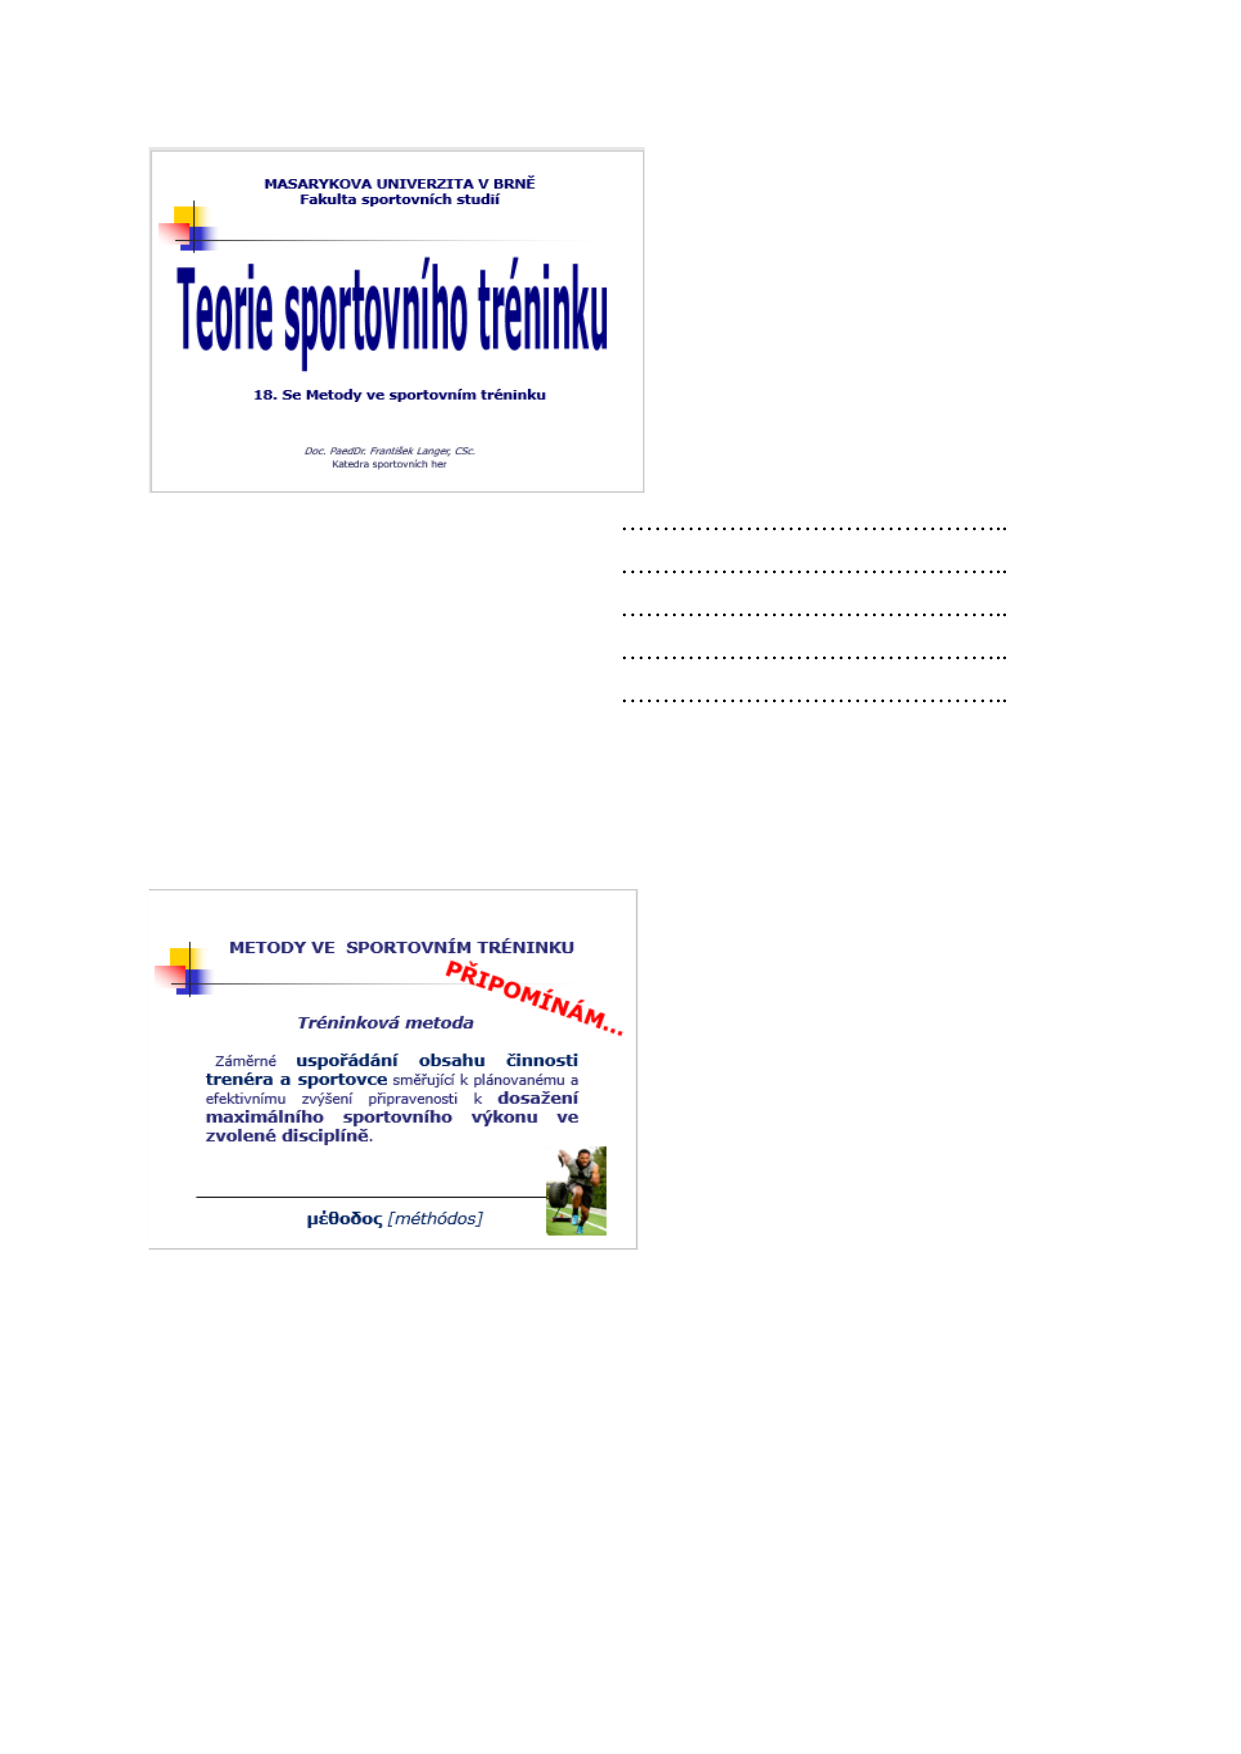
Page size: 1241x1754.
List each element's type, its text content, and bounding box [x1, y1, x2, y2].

text ……………………………………….. [620, 550, 1093, 579]
picture [147, 147, 644, 492]
text ……………………………………….. [620, 636, 1093, 665]
text ……………………………………….. [620, 148, 1093, 536]
picture [147, 889, 638, 1248]
text ……………………………………….. [620, 593, 1093, 622]
text ……………………………………….. [620, 679, 1093, 708]
